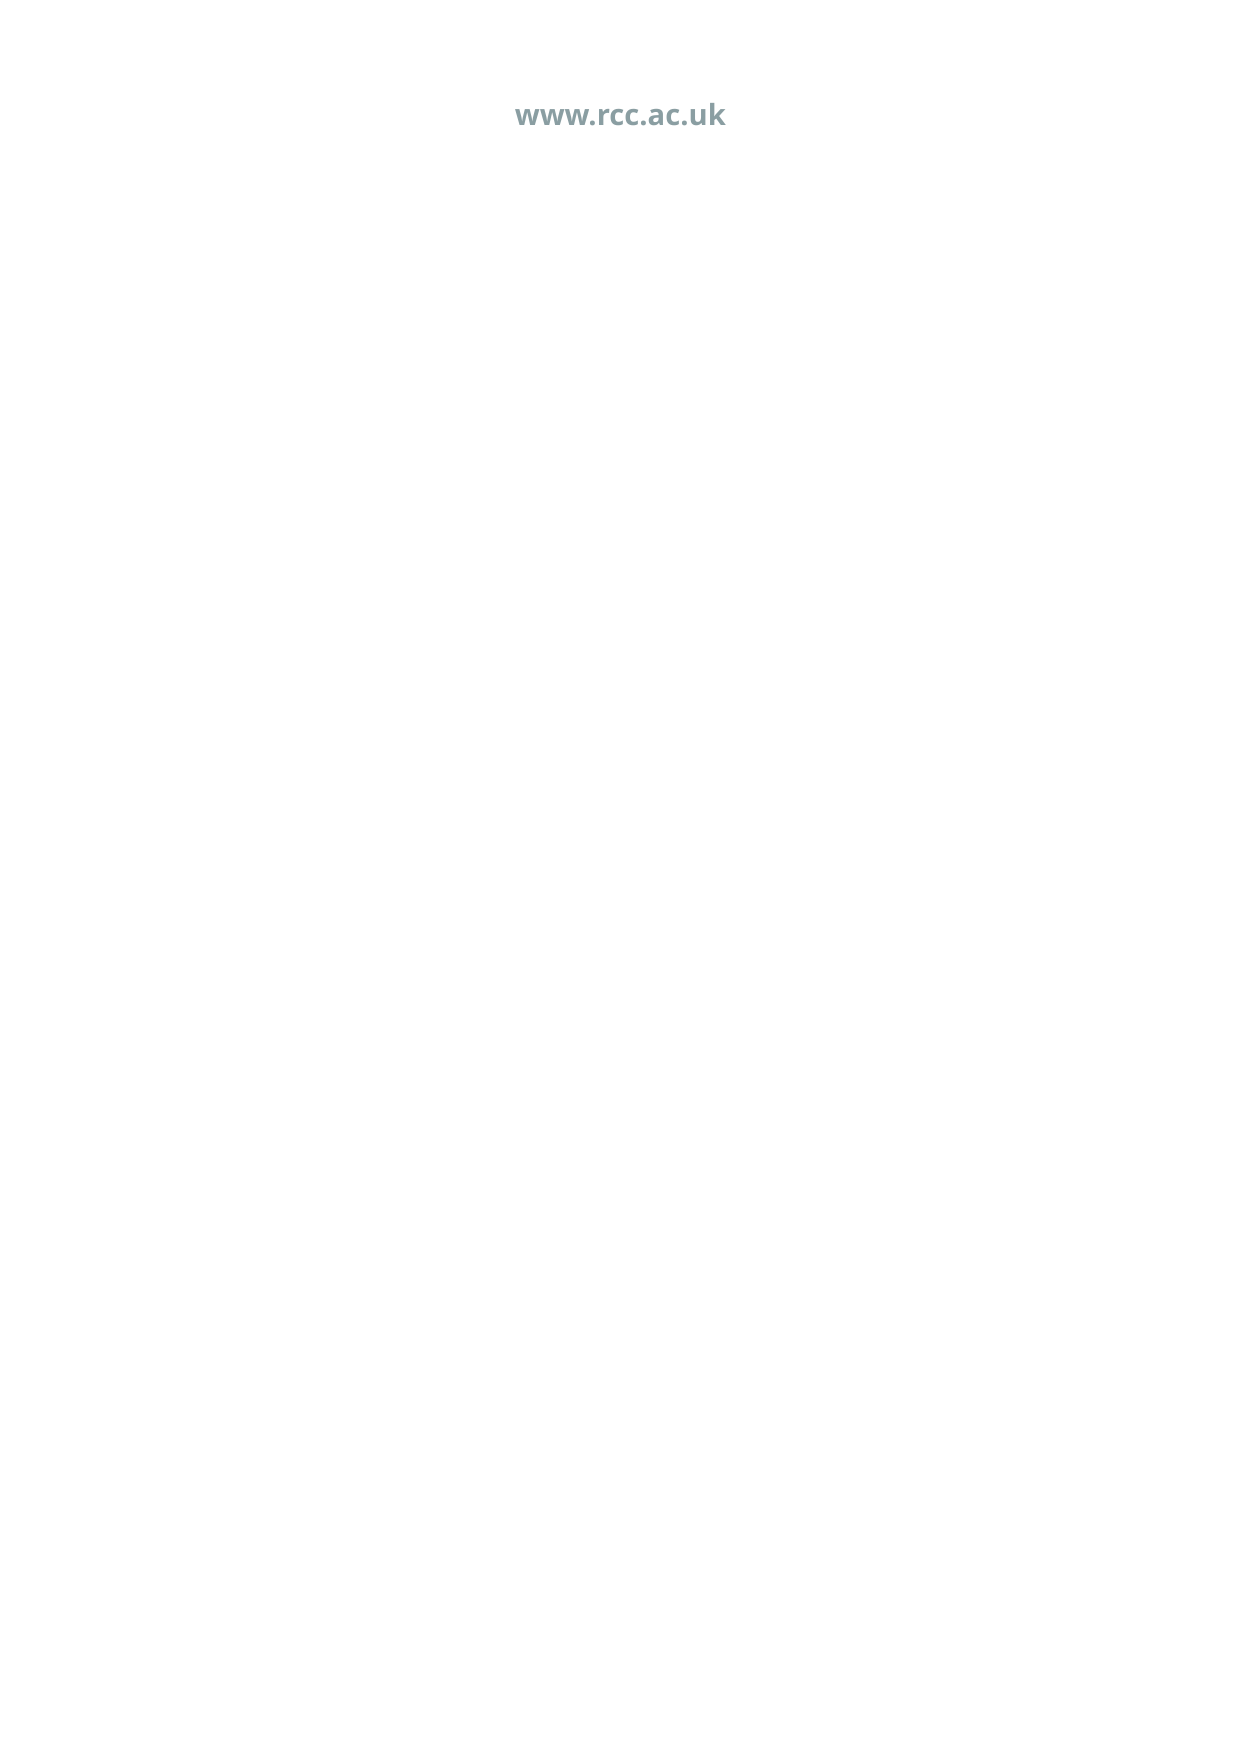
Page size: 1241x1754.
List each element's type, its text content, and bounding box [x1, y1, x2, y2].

text www.rcc.ac.uk [150, 94, 1090, 134]
